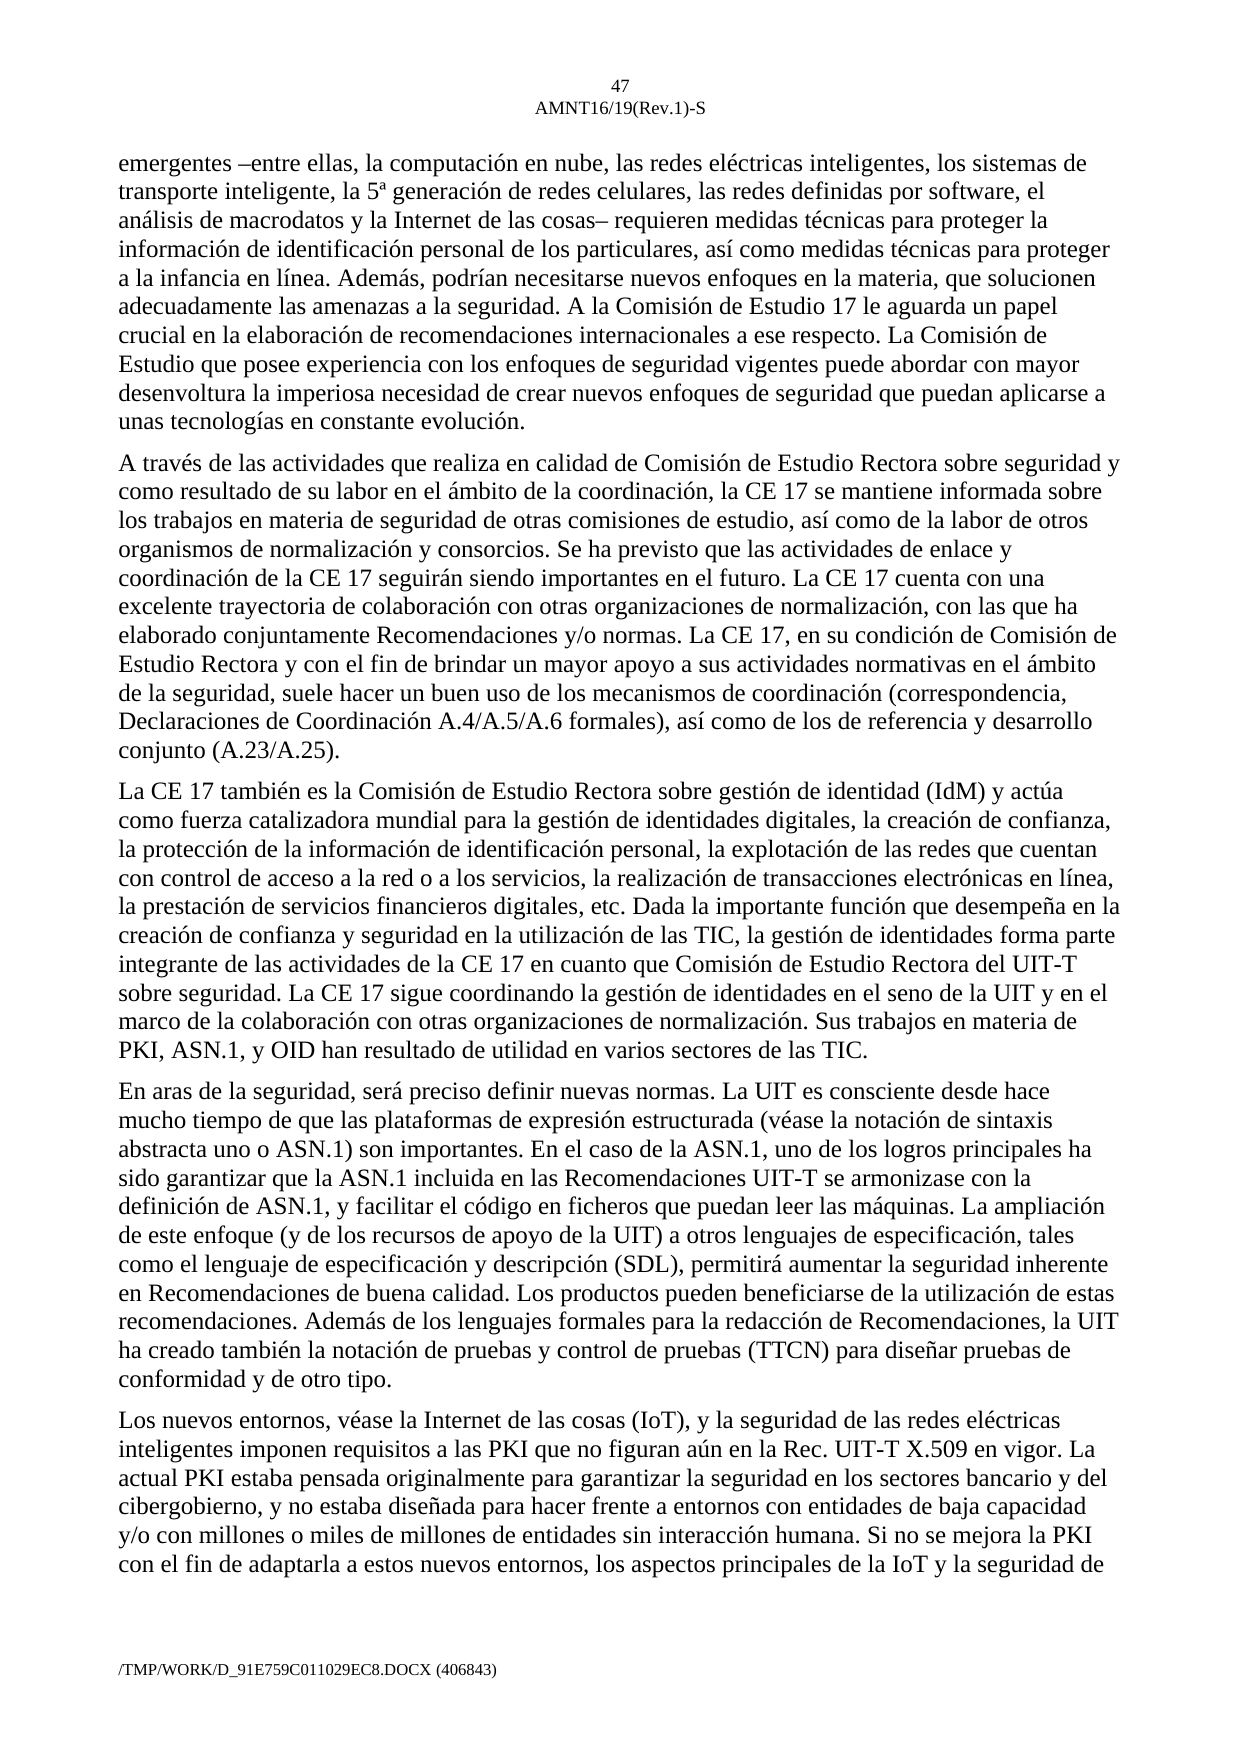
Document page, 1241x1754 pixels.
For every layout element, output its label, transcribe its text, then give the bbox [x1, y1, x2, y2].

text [118, 148, 1122, 435]
text En aras de la seguridad, será preciso definir nuevas normas. La UIT es consciente desde hace mucho tiempo de que las plataformas de expresión estructurada (véase la notación de sintaxis abstracta uno o ASN.1) son importantes. En el caso de la ASN.1, uno de los logros principales ha sido garantizar que la ASN.1 incluida en las Recomendaciones UIT-T se armonizase con la definición de ASN.1, y facilitar el código en ficheros que puedan leer las máquinas. La ampliación de este enfoque (y de los recursos de apoyo de la UIT) a otros lenguajes de especificación, tales como el lenguaje de especificación y descripción (SDL), permitirá aumentar la seguridad inherente en Recomendaciones de buena calidad. Los productos pueden beneficiarse de la utilización de estas recomendaciones. Además de los lenguajes formales para la redacción de Recomendaciones, la UIT ha creado también la notación de pruebas y control de pruebas (TTCN) para diseñar pruebas de conformidad y de otro tipo. [118, 1076, 1122, 1393]
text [118, 1405, 1122, 1578]
text La CE 17 también es la Comisión de Estudio Rectora sobre gestión de identidad (IdM) y actúa como fuerza catalizadora mundial para la gestión de identidades digitales, la creación de confianza, la protección de la información de identificación personal, la explotación de las redes que cuentan con control de acceso a la red o a los servicios, la realización de transacciones electrónicas en línea, la prestación de servicios financieros digitales, etc. Dada la importante función que desempeña en la creación de confianza y seguridad en la utilización de las TIC, la gestión de identidades forma parte integrante de las actividades de la CE 17 en cuanto que Comisión de Estudio Rectora del UIT-T sobre seguridad. La CE 17 sigue coordinando la gestión de identidades en el seno de la UIT y en el marco de la colaboración con otras organizaciones de normalización. Sus trabajos en materia de PKI, ASN.1, y OID han resultado de utilidad en varios sectores de las TIC. [118, 776, 1122, 1064]
text A través de las actividades que realiza en calidad de Comisión de Estudio Rectora sobre seguridad y como resultado de su labor en el ámbito de la coordinación, la CE 17 se mantiene informada sobre los trabajos en materia de seguridad de otras comisiones de estudio, así como de la labor de otros organismos de normalización y consorcios. Se ha previsto que las actividades de enlace y coordinación de la CE 17 seguirán siendo importantes en el futuro. La CE 17 cuenta con una excelente trayectoria de colaboración con otras organizaciones de normalización, con las que ha elaborado conjuntamente Recomendaciones y/o normas. La CE 17, en su condición de Comisión de Estudio Rectora y con el fin de brindar un mayor apoyo a sus actividades normativas en el ámbito de la seguridad, suele hacer un buen uso de los mecanismos de coordinación (correspondencia, Declaraciones de Coordinación A.4/A.5/A.6 formales), así como de los de referencia y desarrollo conjunto (A.23/A.25). [118, 448, 1122, 764]
